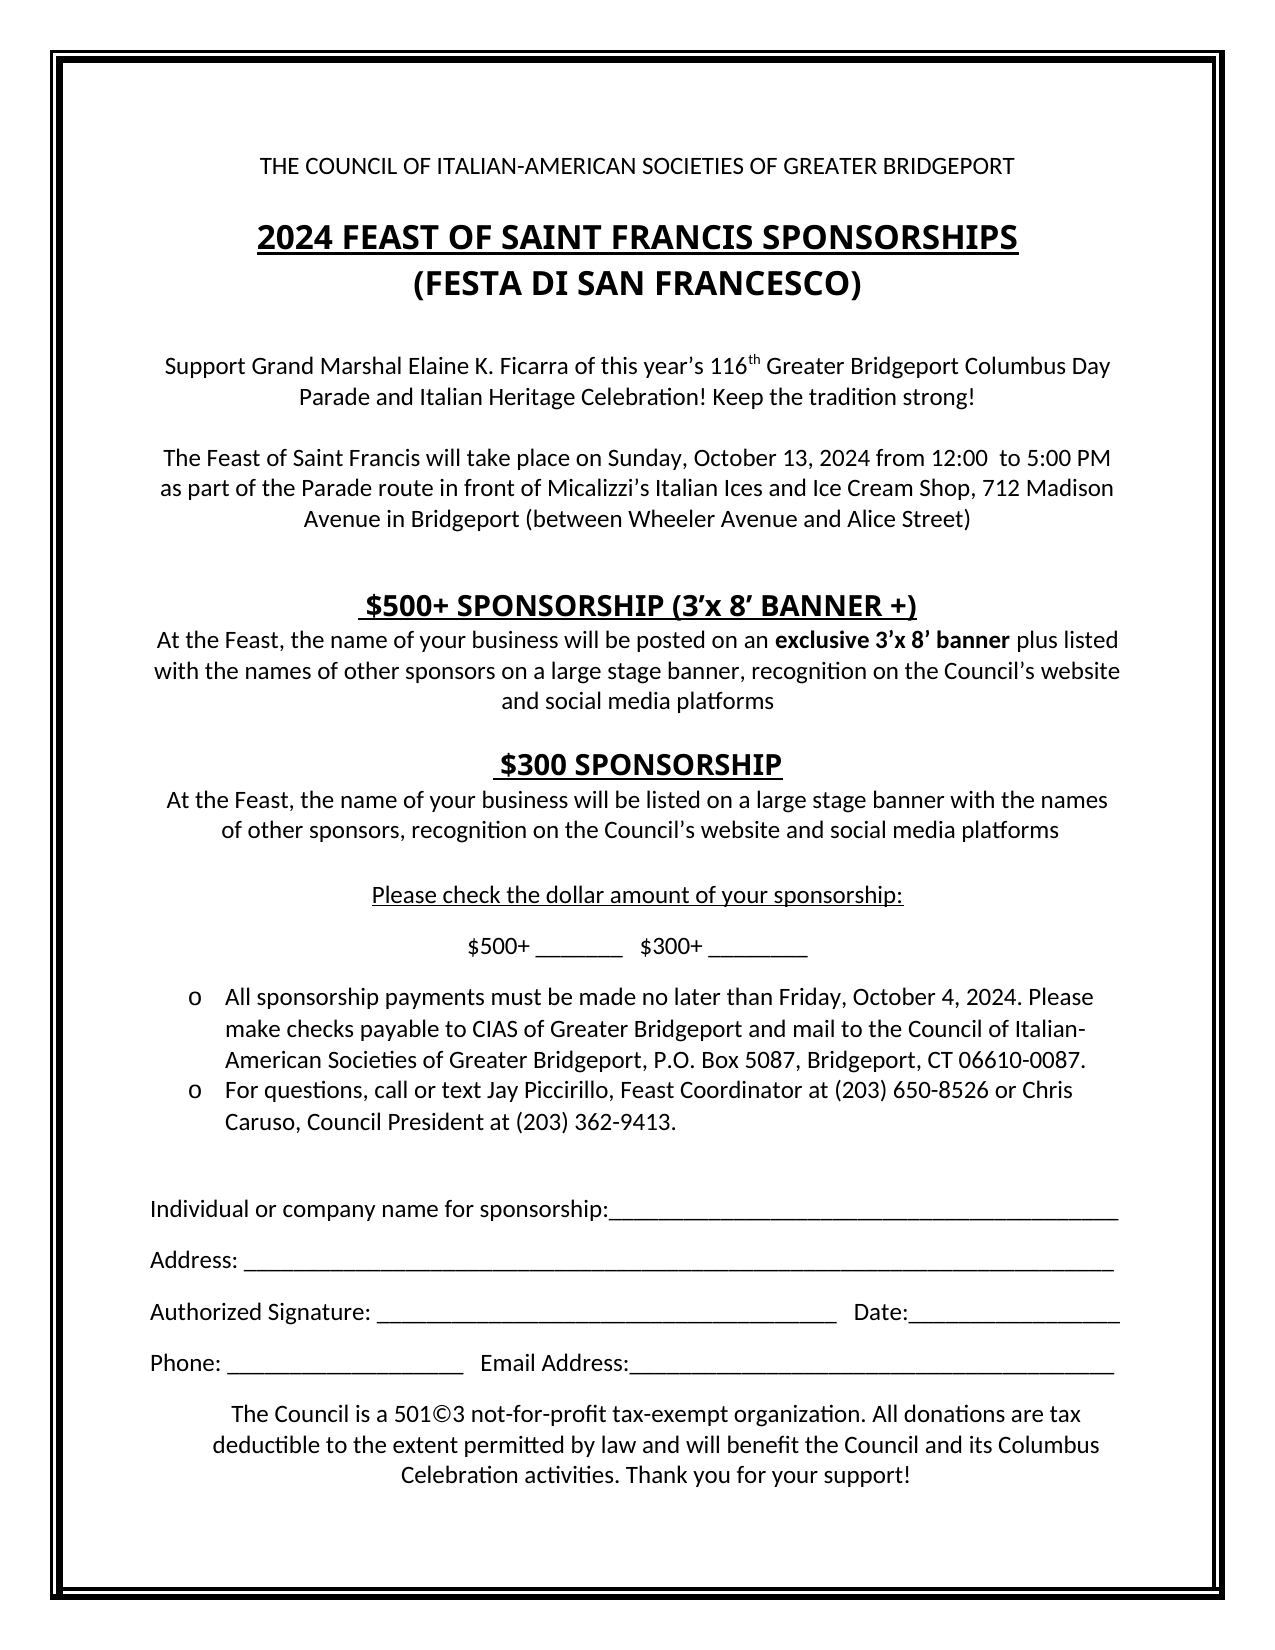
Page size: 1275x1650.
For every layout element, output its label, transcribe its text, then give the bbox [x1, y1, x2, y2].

text of other sponsors, recognition on the Council’s website and social media platforms [150, 814, 1125, 845]
text (FESTA DI SAN FRANCESCO) [150, 259, 1125, 305]
text Authorized Signature: _____________________________________ Date:_________________ [150, 1296, 1125, 1326]
text $500+ SPONSORSHIP (3’x 8’ BANNER +) [150, 585, 1125, 624]
list All sponsorship payments must be made no later than Friday, October 4, 2024. Please make checks payable to CIAS of Greater Bridgeport and mail to the Council of Italian-American Societies of Greater Bridgeport, P.O. Box 5087, Bridgeport, CT 06610-0087. [187, 982, 1125, 1074]
list For questions, call or text Jay Piccirillo, Feast Coordinator at (203) 650-8526 or Chris Caruso, Council President at (203) 362-9413. [187, 1074, 1125, 1137]
text The Council is a 501©3 not-for-profit tax-exempt organization. All donations are tax deductible to the extent permitted by law and will benefit the Council and its Columbus Celebration activities. Thank you for your support! [187, 1398, 1125, 1490]
text 2024 FEAST OF SAINT FRANCIS SPONSORSHIPS [150, 214, 1125, 259]
text Individual or company name for sponsorship:_________________________________________ [150, 1193, 1125, 1224]
text Support Grand Marshal Elaine K. Ficarra of this year’s 116th Greater Bridgeport Columbus Day Parade and Italian Heritage Celebration! Keep the tradition strong! [150, 350, 1125, 411]
text $300 SPONSORSHIP [150, 744, 1125, 784]
text At the Feast, the name of your business will be listed on a large stage banner with the names [150, 784, 1125, 814]
text Please check the dollar amount of your sponsorship: [150, 879, 1125, 909]
text Address: ______________________________________________________________________ [150, 1244, 1125, 1275]
text The Feast of Saint Francis will take place on Sunday, October 13, 2024 from 12:00 to 5:00 PM as part of the Parade route in front of Micalizzi’s Italian Ices and Ice Cream Shop, 712 Madison Avenue in Bridgeport (between Wheeler Avenue and Alice Street) [150, 442, 1125, 533]
text $500+ _______ $300+ ________ [150, 930, 1125, 961]
text Phone: ___________________ Email Address:_______________________________________ [150, 1347, 1125, 1378]
text THE COUNCIL OF ITALIAN-AMERICAN SOCIETIES OF GREATER BRIDGEPORT [150, 150, 1125, 181]
text At the Feast, the name of your business will be posted on an exclusive 3’x 8’ banner plus listed with the names of other sponsors on a large stage banner, recognition on the Council’s website and social media platforms [150, 624, 1125, 716]
